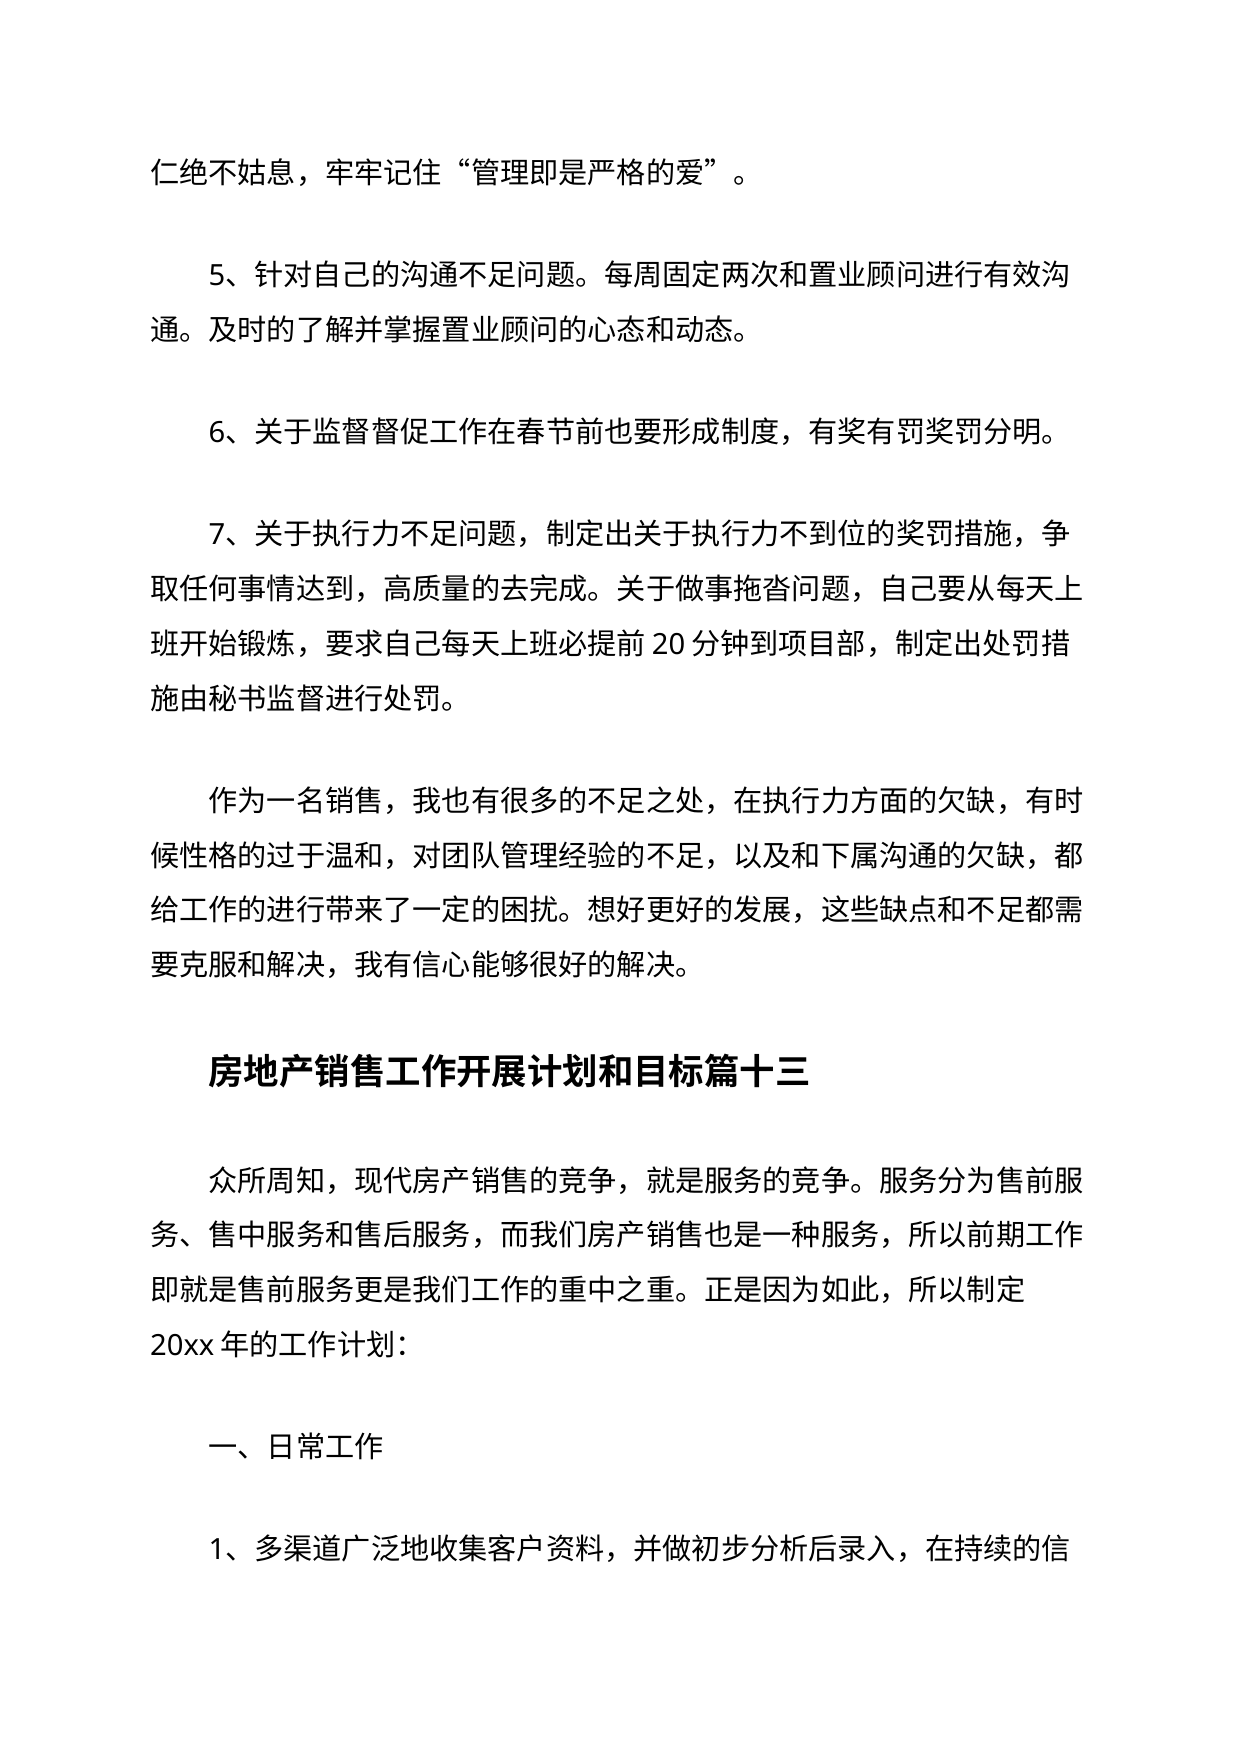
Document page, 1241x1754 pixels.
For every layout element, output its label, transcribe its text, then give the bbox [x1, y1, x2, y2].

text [150, 1526, 1090, 1568]
text 房地产销售工作开展计划和目标篇十三 [150, 1044, 1090, 1095]
text 众所周知，现代房产销售的竞争，就是服务的竞争。服务分为售前服务、售中服务和售后服务，而我们房产销售也是一种服务，所以前期工作即就是售前服务更是我们工作的重中之重。正是因为如此，所以制定20xx年的工作计划： [150, 1157, 1090, 1364]
text 5、针对自己的沟通不足问题。每周固定两次和置业顾问进行有效沟通。及时的了解并掌握置业顾问的心态和动态。 [150, 252, 1090, 349]
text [150, 150, 1090, 192]
text 作为一名销售，我也有很多的不足之处，在执行力方面的欠缺，有时候性格的过于温和，对团队管理经验的不足，以及和下属沟通的欠缺，都给工作的进行带来了一定的困扰。想好更好的发展，这些缺点和不足都需要克服和解决，我有信心能够很好的解决。 [150, 777, 1090, 984]
text 7、关于执行力不足问题，制定出关于执行力不到位的奖罚措施，争取任何事情达到，高质量的去完成。关于做事拖沓问题，自己要从每天上班开始锻炼，要求自己每天上班必提前20分钟到项目部，制定出处罚措施由秘书监督进行处罚。 [150, 511, 1090, 718]
text 6、关于监督督促工作在春节前也要形成制度，有奖有罚奖罚分明。 [150, 408, 1090, 451]
text 一、日常工作 [150, 1424, 1090, 1466]
